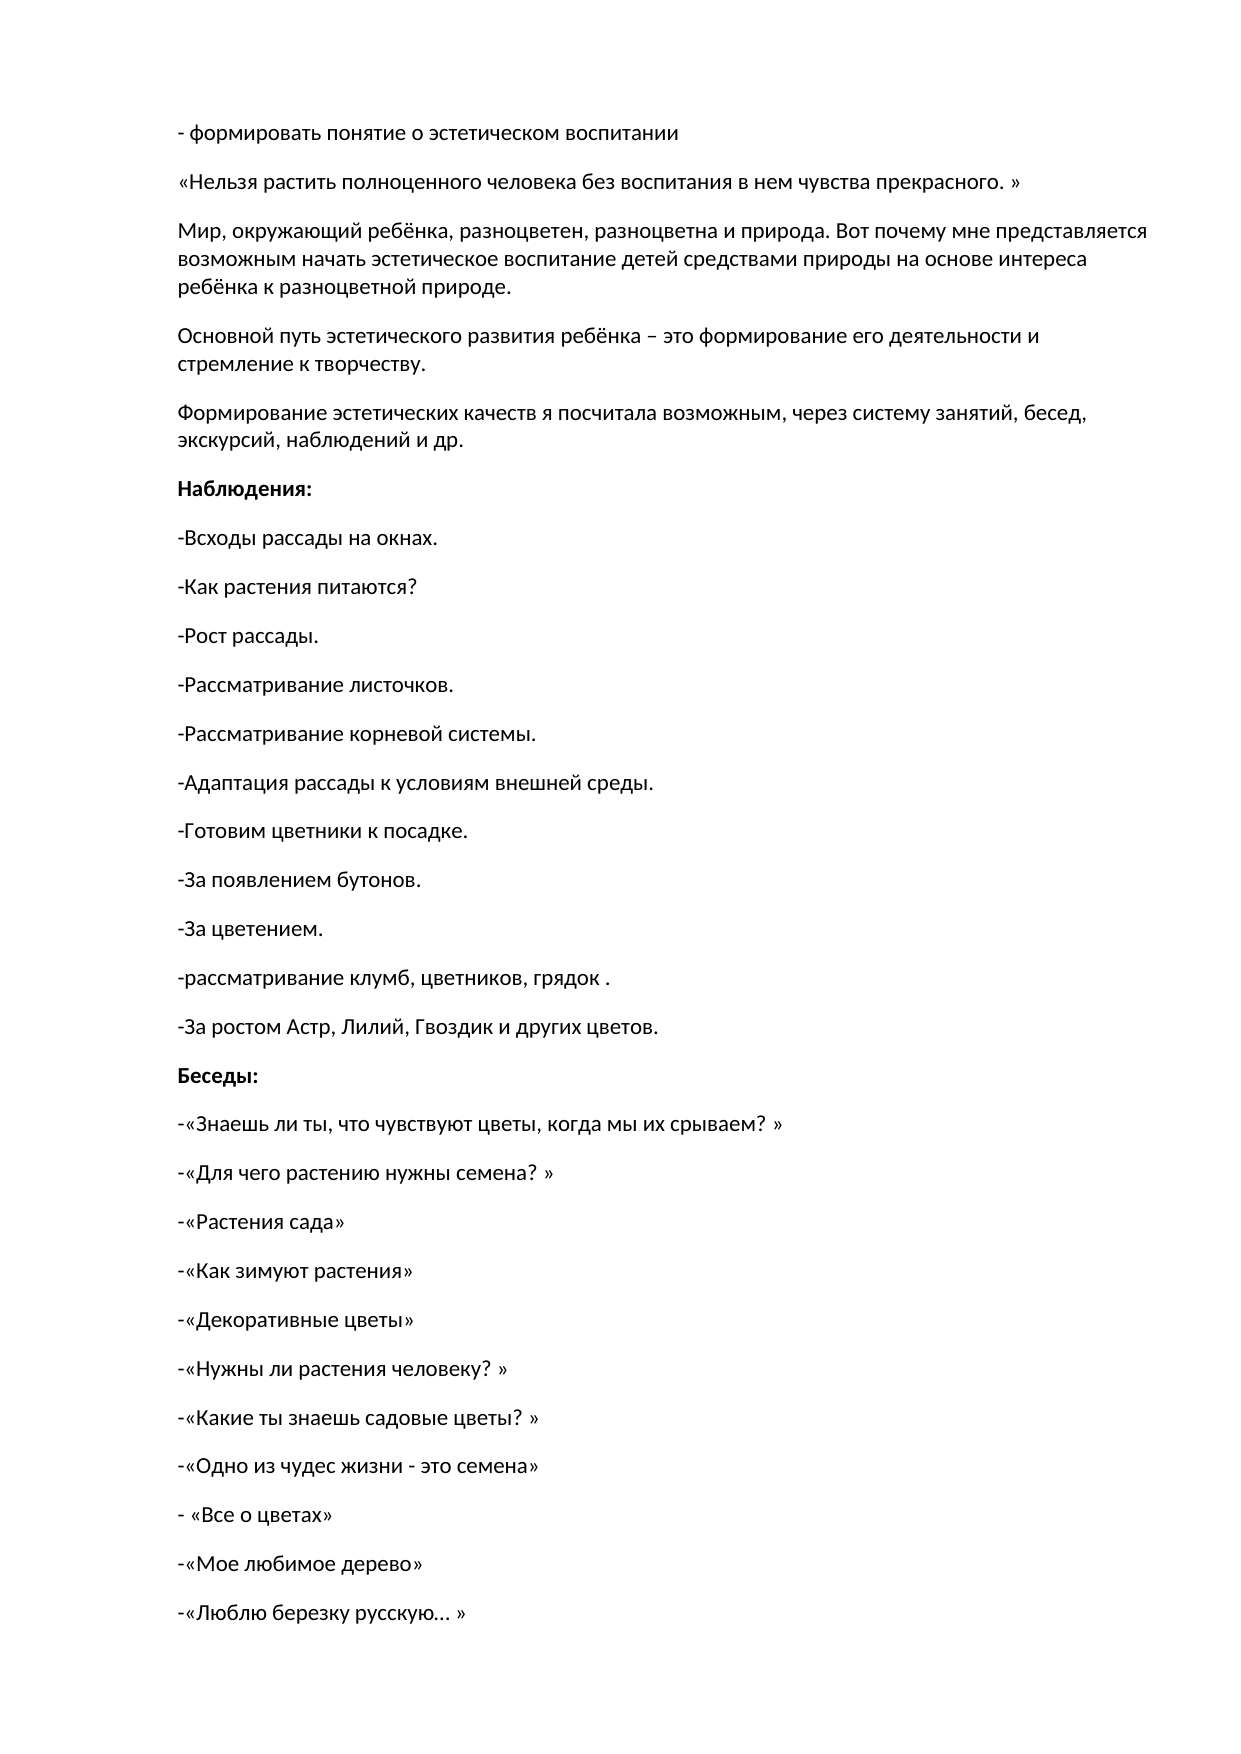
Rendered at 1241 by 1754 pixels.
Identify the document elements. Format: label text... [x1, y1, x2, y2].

text -«Как зимуют растения» [177, 1256, 1152, 1284]
text - формировать понятие о эстетическом воспитании [177, 118, 1152, 146]
text -«Для чего растению нужны семена? » [177, 1158, 1152, 1186]
text -«Растения сада» [177, 1207, 1152, 1235]
text -рассматривание клумб, цветников, грядок . [177, 963, 1152, 991]
text -«Декоративные цветы» [177, 1305, 1152, 1333]
text -За появлением бутонов. [177, 865, 1152, 893]
text - «Все о цветах» [177, 1500, 1152, 1528]
text -«Мое любимое дерево» [177, 1549, 1152, 1577]
text -«Одно из чудес жизни - это семена» [177, 1452, 1152, 1479]
text Беседы: [177, 1061, 1152, 1089]
text -«Какие ты знаешь садовые цветы? » [177, 1403, 1152, 1431]
text Наблюдения: [177, 474, 1152, 502]
text -За ростом Астр, Лилий, Гвоздик и других цветов. [177, 1012, 1152, 1040]
text -Адаптация рассады к условиям внешней среды. [177, 768, 1152, 796]
text «Нельзя растить полноценного человека без воспитания в нем чувства прекрасного. » [177, 167, 1152, 195]
text -Как растения питаются? [177, 572, 1152, 600]
text -«Знаешь ли ты, что чувствуют цветы, когда мы их срываем? » [177, 1109, 1152, 1138]
text Основной путь эстетического развития ребёнка – это формирование его деятельности и стремление к творчеству. [177, 321, 1152, 377]
text -Готовим цветники к посадке. [177, 816, 1152, 844]
text Формирование эстетических качеств я посчитала возможным, через систему занятий, бесед, экскурсий, наблюдений и др. [177, 398, 1152, 454]
text -Рост рассады. [177, 621, 1152, 649]
text Мир, окружающий ребёнка, разноцветен, разноцветна и природа. Вот почему мне представляется возможным начать эстетическое воспитание детей средствами природы на основе интереса ребёнка к разноцветной природе. [177, 216, 1152, 300]
text -Всходы рассады на окнах. [177, 523, 1152, 551]
text -«Люблю березку русскую… » [177, 1598, 1152, 1626]
text -Рассматривание корневой системы. [177, 719, 1152, 747]
text -Рассматривание листочков. [177, 670, 1152, 698]
text -За цветением. [177, 914, 1152, 942]
text -«Нужны ли растения человеку? » [177, 1354, 1152, 1382]
